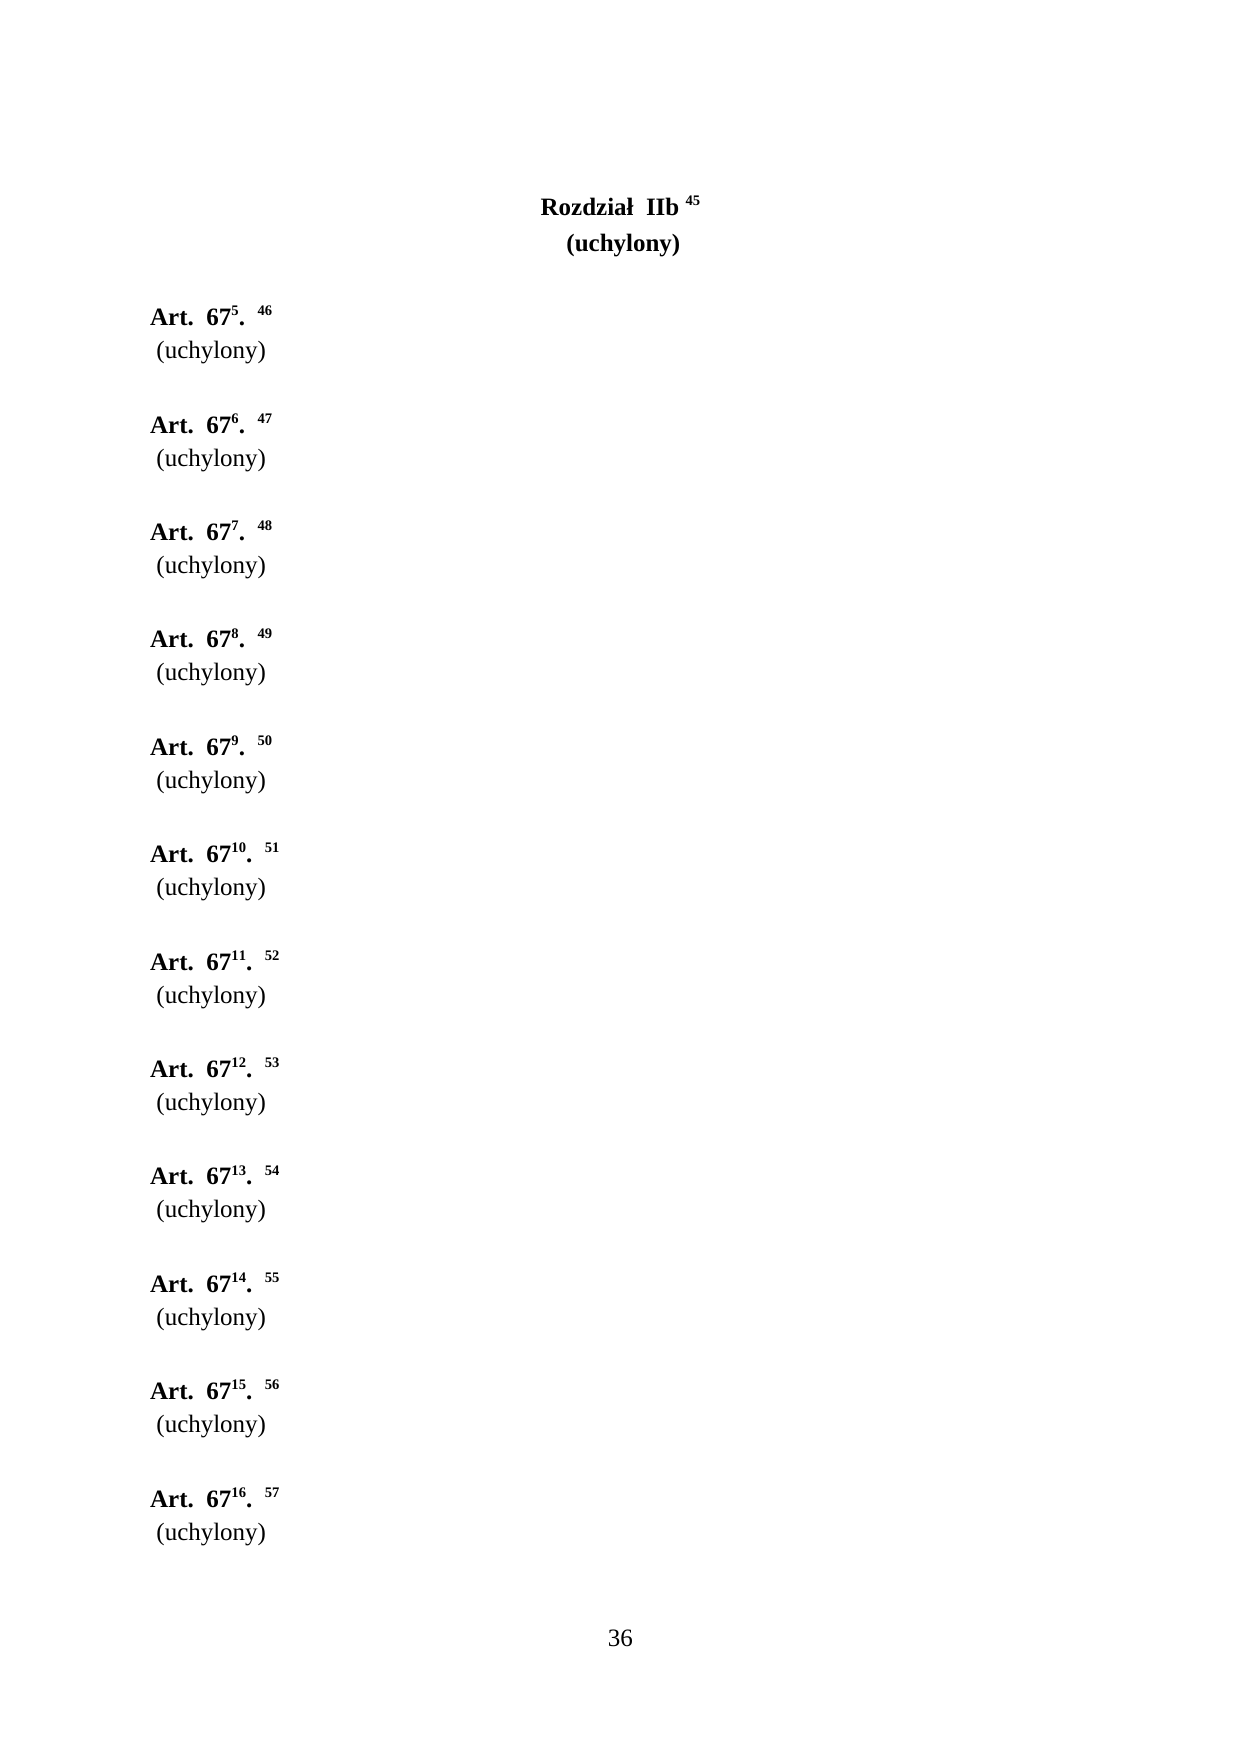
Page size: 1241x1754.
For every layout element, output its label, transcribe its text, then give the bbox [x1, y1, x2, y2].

text (uchylony) [150, 1409, 1090, 1438]
text Art. 678. 49 [150, 624, 1090, 653]
text Art. 675. 46 [150, 302, 1090, 331]
text Art. 676. 47 [150, 410, 1090, 438]
text (uchylony) [150, 1517, 1090, 1545]
text (uchylony) [150, 550, 1090, 579]
text Art. 6711. 52 [150, 947, 1090, 975]
text Rozdział IIb 45 [150, 192, 1090, 221]
text (uchylony) [150, 657, 1090, 686]
text Art. 6713. 54 [150, 1161, 1090, 1190]
text (uchylony) [150, 1194, 1090, 1223]
text (uchylony) [150, 980, 1090, 1008]
text Art. 6710. 51 [150, 839, 1090, 868]
text Art. 677. 48 [150, 517, 1090, 546]
text (uchylony) [150, 872, 1090, 901]
text (uchylony) [150, 1302, 1090, 1331]
text (uchylony) [150, 1087, 1090, 1116]
text Art. 6714. 55 [150, 1269, 1090, 1298]
text (uchylony) [150, 335, 1090, 364]
text (uchylony) [150, 228, 1090, 257]
text Art. 6715. 56 [150, 1376, 1090, 1405]
text (uchylony) [150, 765, 1090, 794]
text Art. 6712. 53 [150, 1054, 1090, 1083]
text Art. 6716. 57 [150, 1484, 1090, 1512]
text (uchylony) [150, 443, 1090, 471]
text Art. 679. 50 [150, 732, 1090, 761]
